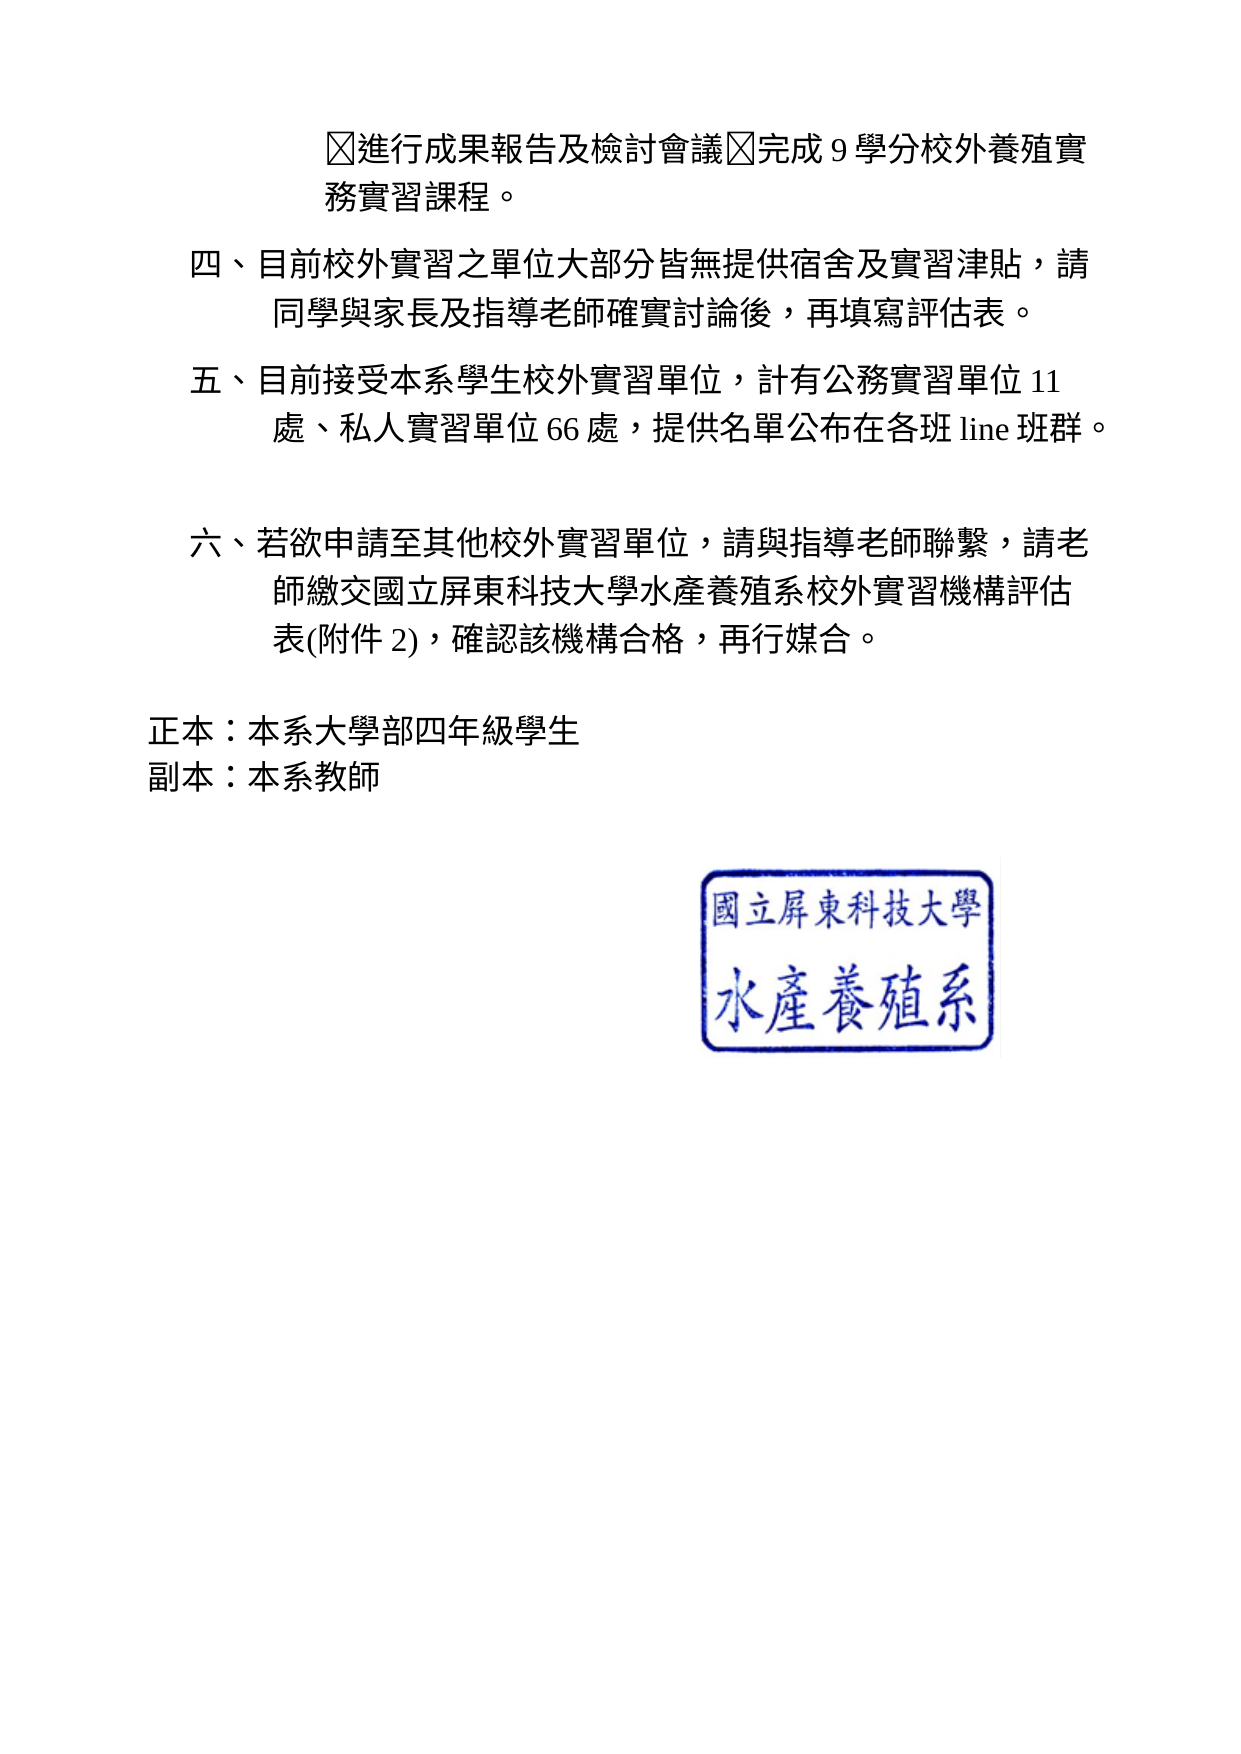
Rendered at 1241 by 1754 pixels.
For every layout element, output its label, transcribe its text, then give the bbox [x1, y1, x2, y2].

text 正本：本系大學部四年級學生 [148, 707, 1092, 753]
text 副本：本系教師 [148, 753, 1092, 799]
text 四、目前校外實習之單位大部分皆無提供宿舍及實習津貼，請同學與家長及指導老師確實討論後，再填寫評估表。 [173, 238, 1092, 334]
text 六、若欲申請至其他校外實習單位，請與指導老師聯繫，請老師繳交國立屏東科技大學水產養殖系校外實習機構評估表(附件2)，確認該機構合格，再行媒合。 [173, 517, 1092, 661]
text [235, 123, 1092, 219]
picture [688, 857, 1001, 1058]
text 五、目前接受本系學生校外實習單位，計有公務實習單位11處、私人實習單位66處，提供名單公布在各班line班群。 [173, 353, 1092, 498]
